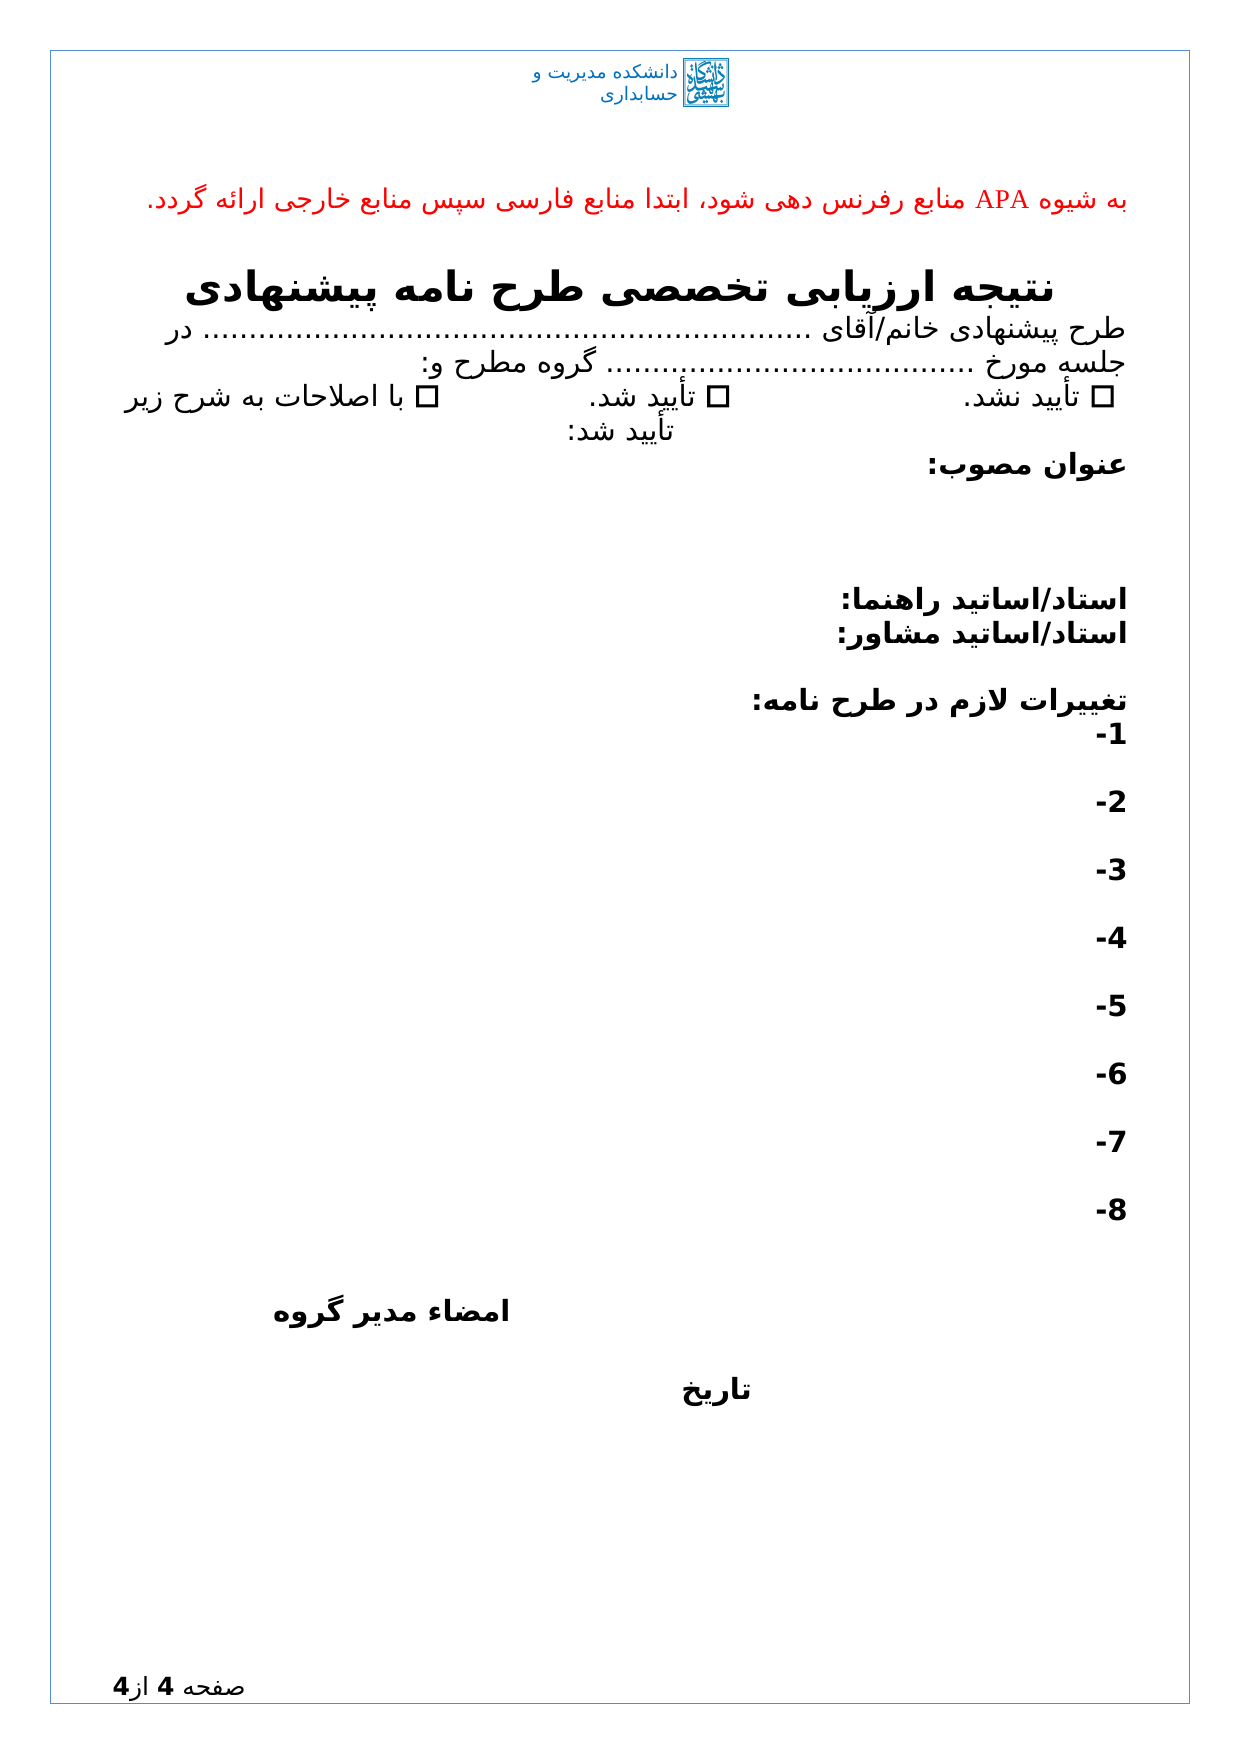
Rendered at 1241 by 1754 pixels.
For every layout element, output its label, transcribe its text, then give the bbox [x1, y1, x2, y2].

text 5- [112, 989, 1128, 1023]
text 4- [112, 921, 1128, 955]
text 8- [112, 1193, 1128, 1227]
text تأیید نشد. تأیید شد. با اصلاحات به شرح زیر تأیید شد: [112, 380, 1128, 448]
text عنوان مصوب: [112, 448, 1128, 482]
text 3- [112, 853, 1128, 887]
text 1- [112, 718, 1128, 752]
text به شیوه APA منابع رفرنس دهی شود، ابتدا منابع فارسی سپس منابع خارجی ارائه گردد. [112, 183, 1128, 215]
text طرح پیشنهادی خانم/آقای .................................................................. در جلسه مورخ ........................................ گروه مطرح و: [112, 312, 1128, 380]
text تاریخ [112, 1372, 1128, 1406]
text 2- [112, 786, 1128, 819]
text 7- [112, 1125, 1128, 1159]
text تغییرات لازم در طرح نامه: [112, 684, 1128, 718]
picture [701, 64, 711, 72]
text نتیجه ارزیابی تخصصی طرح نامه پیشنهادی [112, 263, 1128, 312]
text 6- [112, 1057, 1128, 1091]
picture [715, 75, 722, 81]
picture [697, 83, 711, 87]
text استاد/اساتید راهنما: استاد/اساتید مشاور: [112, 582, 1128, 650]
picture [705, 69, 714, 79]
text امضاء مدیر گروه [112, 1294, 1128, 1328]
picture [685, 60, 727, 105]
